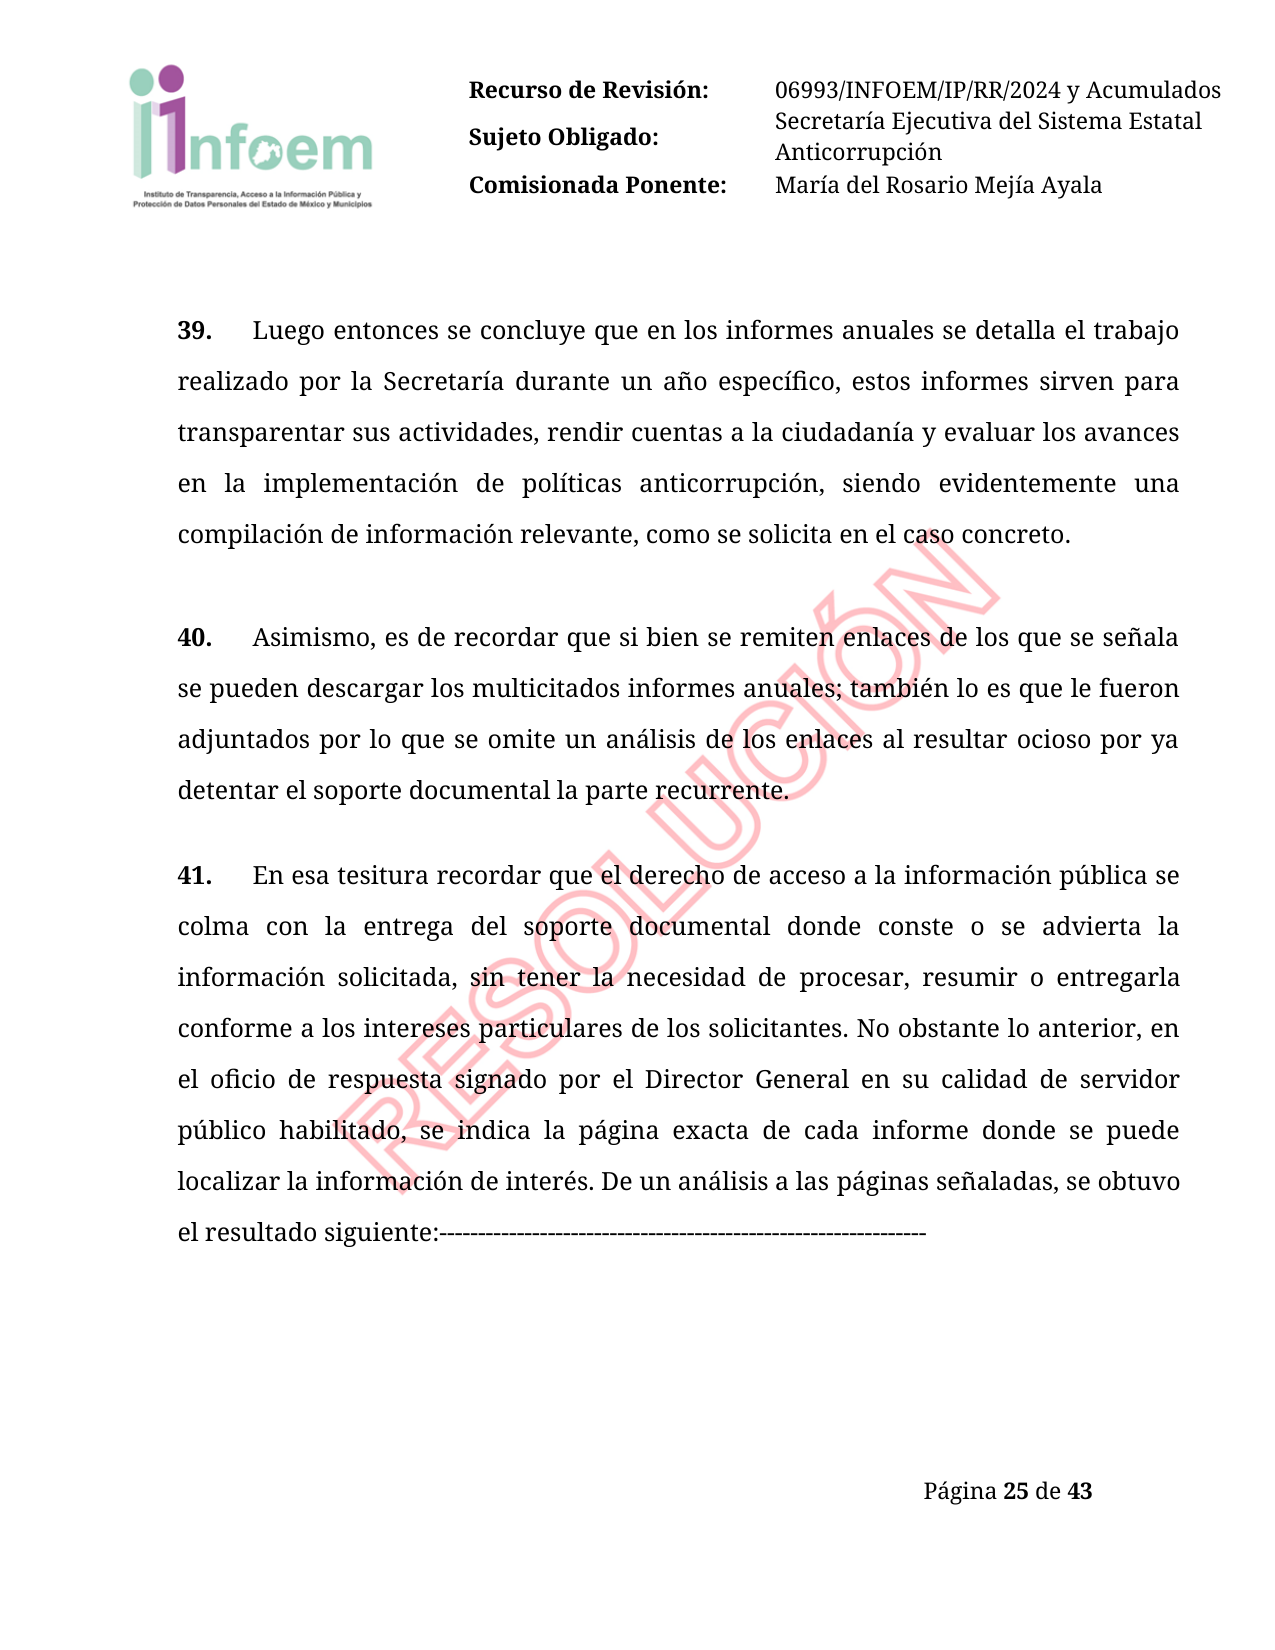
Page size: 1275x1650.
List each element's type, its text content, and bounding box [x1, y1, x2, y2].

list Asimismo, es de recordar que si bien se remiten enlaces de los que se señala se pueden descargar los multicitados informes anuales; también lo es que le fueron adjuntados por lo que se omite un análisis de los enlaces al resultar ocioso por ya detentar el soporte documental la parte recurrente. [177, 619, 1181, 806]
list En esa tesitura recordar que el derecho de acceso a la información pública se colma con la entrega del soporte documental donde conste o se advierta la información solicitada, sin tener la necesidad de procesar, resumir o entregarla conforme a los intereses particulares de los solicitantes. No obstante lo anterior, en el oficio de respuesta signado por el Director General en su calidad de servidor público habilitado, se indica la página exacta de cada informe donde se puede localizar la información de interés. De un análisis a las páginas señaladas, se obtuvo el resultado siguiente:--------------------------------------------------------------- [177, 857, 1181, 1249]
picture [9, 4, 1275, 1650]
list Luego entonces se concluye que en los informes anuales se detalla el trabajo realizado por la Secretaría durante un año específico, estos informes sirven para transparentar sus actividades, rendir cuentas a la ciudadanía y evaluar los avances en la implementación de políticas anticorrupción, siendo evidentemente una compilación de información relevante, como se solicita en el caso concreto. [177, 313, 1181, 551]
